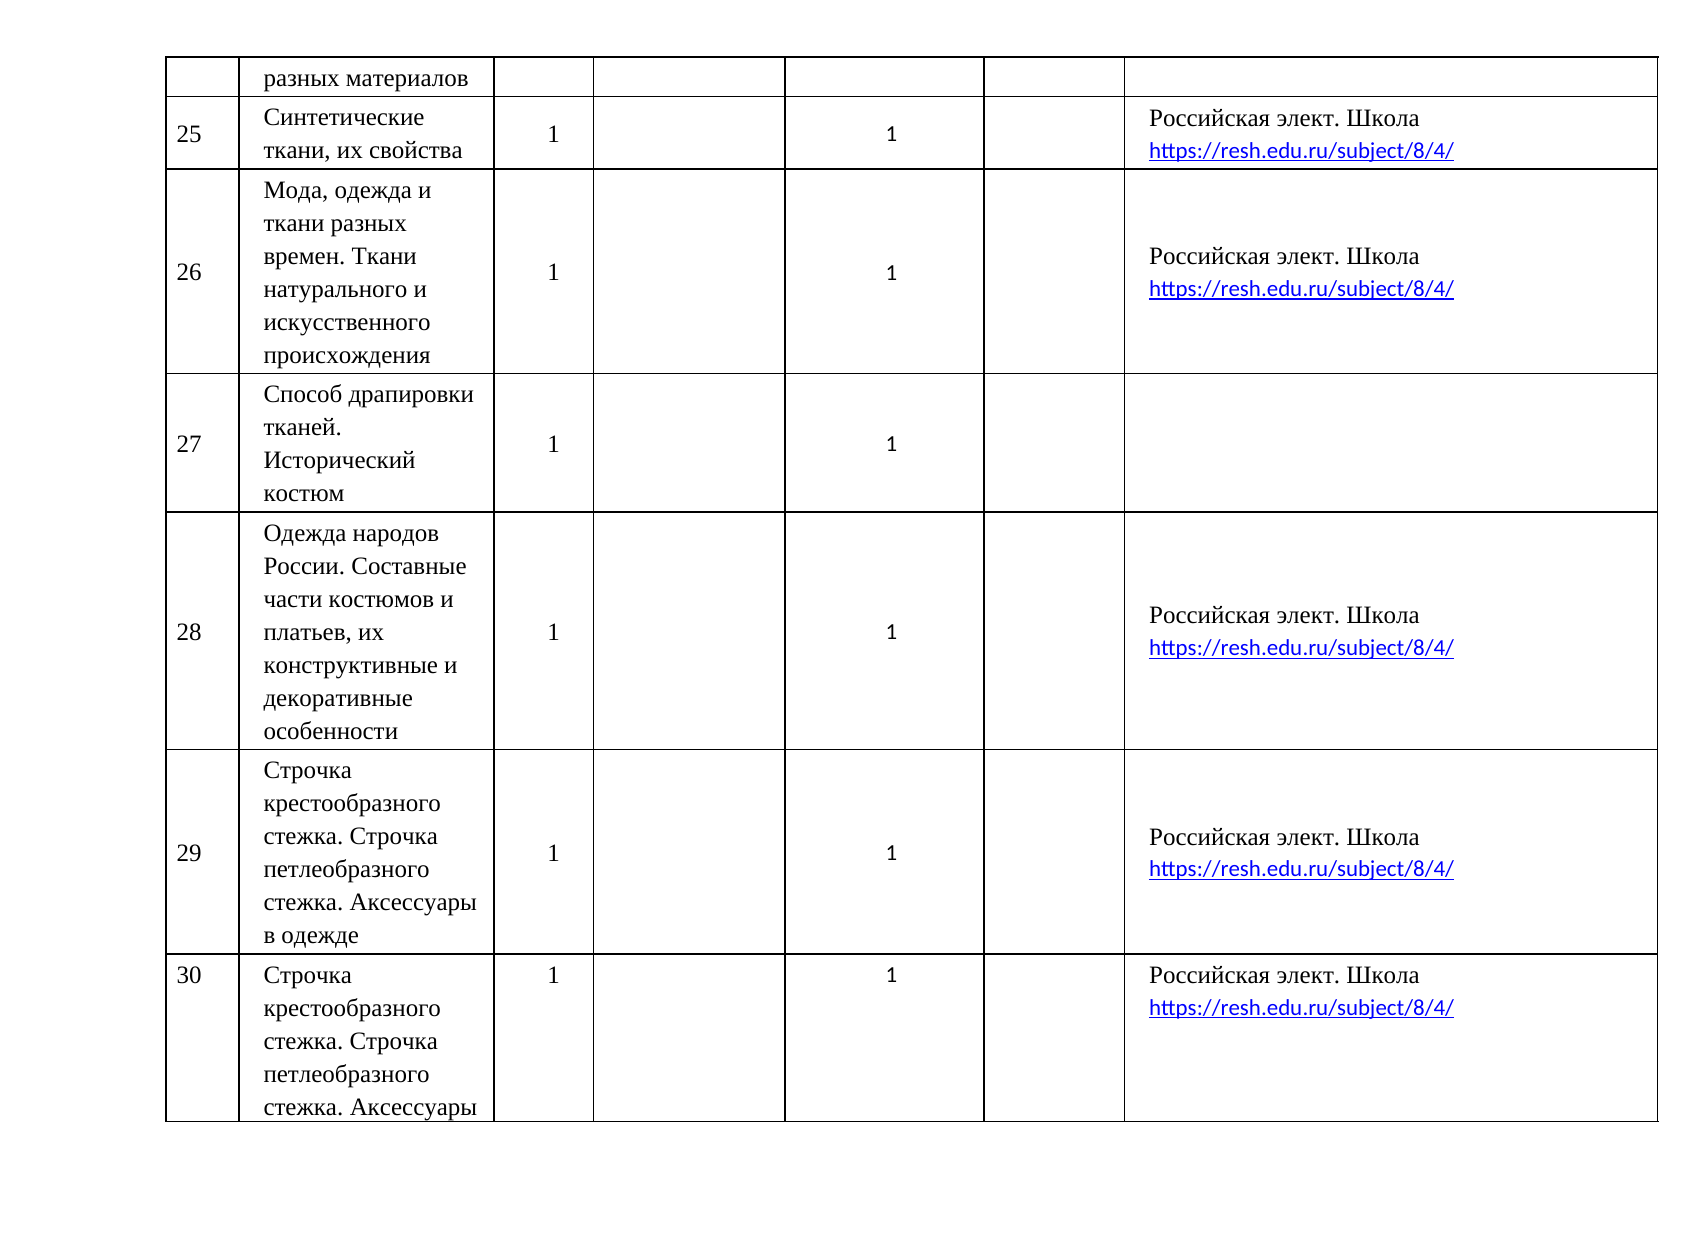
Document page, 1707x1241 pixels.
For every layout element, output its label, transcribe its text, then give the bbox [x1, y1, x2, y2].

table_cell [594, 170, 784, 372]
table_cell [240, 58, 493, 96]
table_cell [985, 170, 1124, 372]
table_cell 25 [167, 97, 238, 168]
table_cell [1125, 374, 1657, 511]
table_cell [985, 955, 1124, 1121]
table_cell 1 [786, 955, 983, 1121]
table_cell [985, 97, 1124, 168]
table_cell 1 [786, 750, 983, 953]
table_cell Одежда народов России. Составные части костюмов и платьев, их конструктивные и декоративные особенности [240, 513, 493, 748]
table_cell 1 [786, 374, 983, 511]
table_cell 26 [167, 170, 238, 372]
table_cell 1 [495, 58, 593, 96]
table_cell Синтетические ткани, их свойства [240, 97, 493, 168]
table_cell Способ драпировки тканей. Исторический костюм [240, 374, 493, 511]
table_cell Мода, одежда и ткани разных времен. Ткани натурального и искусственного происхождения [240, 170, 493, 372]
table_cell 29 [167, 750, 238, 953]
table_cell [1125, 955, 1657, 1121]
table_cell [240, 750, 493, 953]
table_cell 1 [786, 513, 983, 748]
table_cell 1 [786, 97, 983, 168]
table_cell [594, 374, 784, 511]
table_cell [594, 955, 784, 1121]
table_cell [985, 58, 1124, 96]
table_cell 24 [167, 58, 238, 96]
table_cell 28 [167, 513, 238, 748]
table_cell [1125, 58, 1657, 96]
table_cell [594, 58, 784, 96]
table_cell 1 [786, 170, 983, 372]
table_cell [240, 955, 493, 1121]
table_cell 30 [167, 955, 238, 1121]
table_cell Российская элект. Школа https://resh.edu.ru/subject/8/4/ [1125, 170, 1657, 372]
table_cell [1125, 750, 1657, 953]
table_cell 1 [495, 750, 593, 953]
table_cell Российская элект. Школа https://resh.edu.ru/subject/8/4/ [1125, 97, 1657, 168]
table_cell 1 [495, 97, 593, 168]
table_cell [985, 750, 1124, 953]
table_cell 1 [495, 374, 593, 511]
table_cell 1 [495, 955, 593, 1121]
table_cell [594, 513, 784, 748]
table_cell [985, 374, 1124, 511]
table_cell [985, 513, 1124, 748]
table_cell [594, 97, 784, 168]
table_cell 1 [495, 170, 593, 372]
table_cell 27 [167, 374, 238, 511]
table_cell 1 [495, 513, 593, 748]
table_cell [594, 750, 784, 953]
table_cell Российская элект. Школа https://resh.edu.ru/subject/8/4/ [1125, 513, 1657, 748]
table_cell 1 [786, 58, 983, 96]
